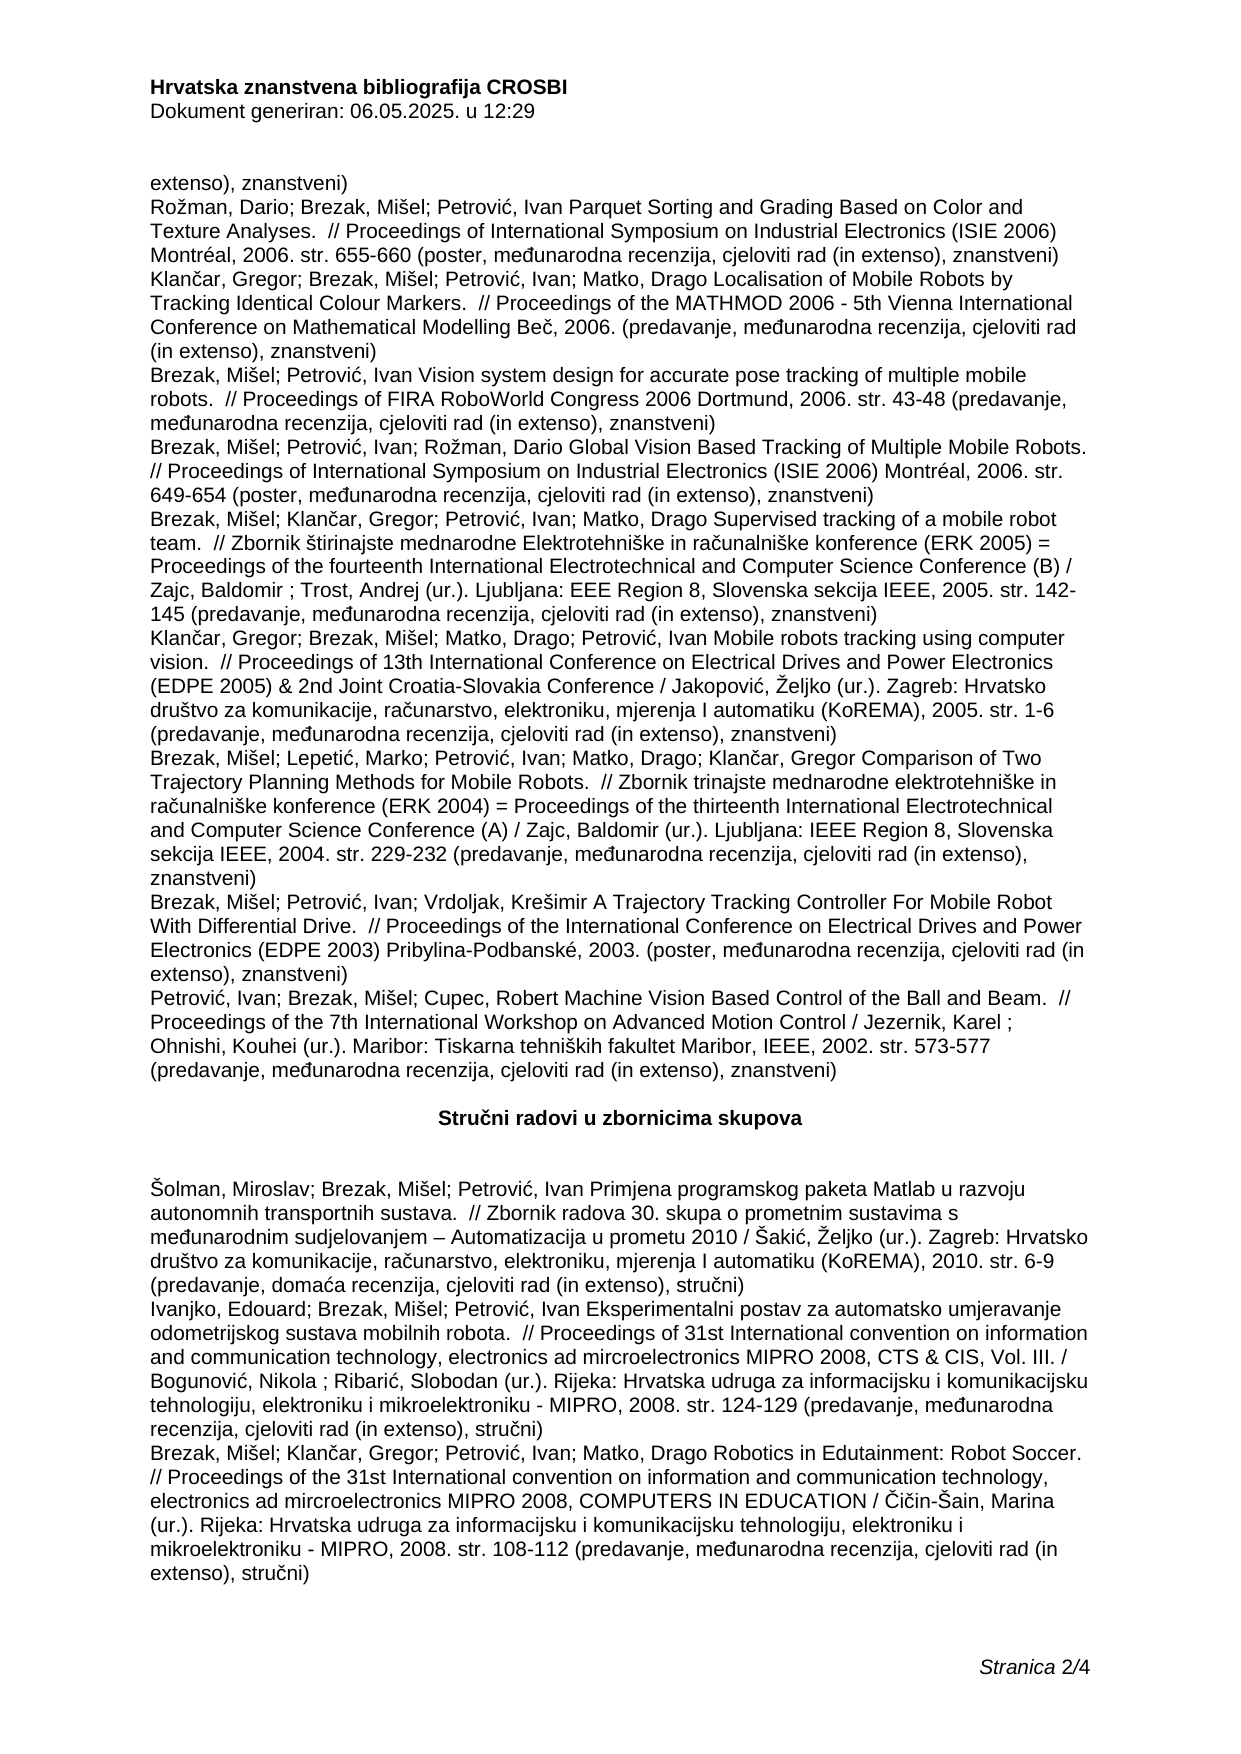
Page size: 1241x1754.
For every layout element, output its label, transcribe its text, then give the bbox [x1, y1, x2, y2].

subtitle Stručni radovi u zbornicima skupova [150, 1105, 1090, 1129]
text Brezak, Mišel; Petrović, Ivan; Vrdoljak, Krešimir [150, 890, 1090, 986]
text Brezak, Mišel; Klančar, Gregor; Petrović, Ivan; Matko, Drago [150, 1441, 1090, 1584]
text Klančar, Gregor; Brezak, Mišel; Matko, Drago; Petrović, Ivan [150, 626, 1090, 746]
text Brezak, Mišel; Klančar, Gregor; Petrović, Ivan; Matko, Drago [150, 506, 1090, 626]
text Šolman, Miroslav; Brezak, Mišel; Petrović, Ivan [150, 1177, 1090, 1297]
text Brezak, Mišel; Petrović, Ivan; Rožman, Dario [150, 434, 1090, 506]
text Rožman, Dario; Brezak, Mišel; Petrović, Ivan [150, 195, 1090, 267]
text Brezak, Mišel; Petrović, Ivan [150, 363, 1090, 434]
text Ivanjko, Edouard; Brezak, Mišel; Petrović, Ivan [150, 1297, 1090, 1441]
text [150, 171, 1090, 195]
text Brezak, Mišel; Lepetić, Marko; Petrović, Ivan; Matko, Drago; Klančar, Gregor [150, 746, 1090, 890]
text Petrović, Ivan; Brezak, Mišel; Cupec, Robert [150, 986, 1090, 1081]
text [150, 267, 1090, 363]
